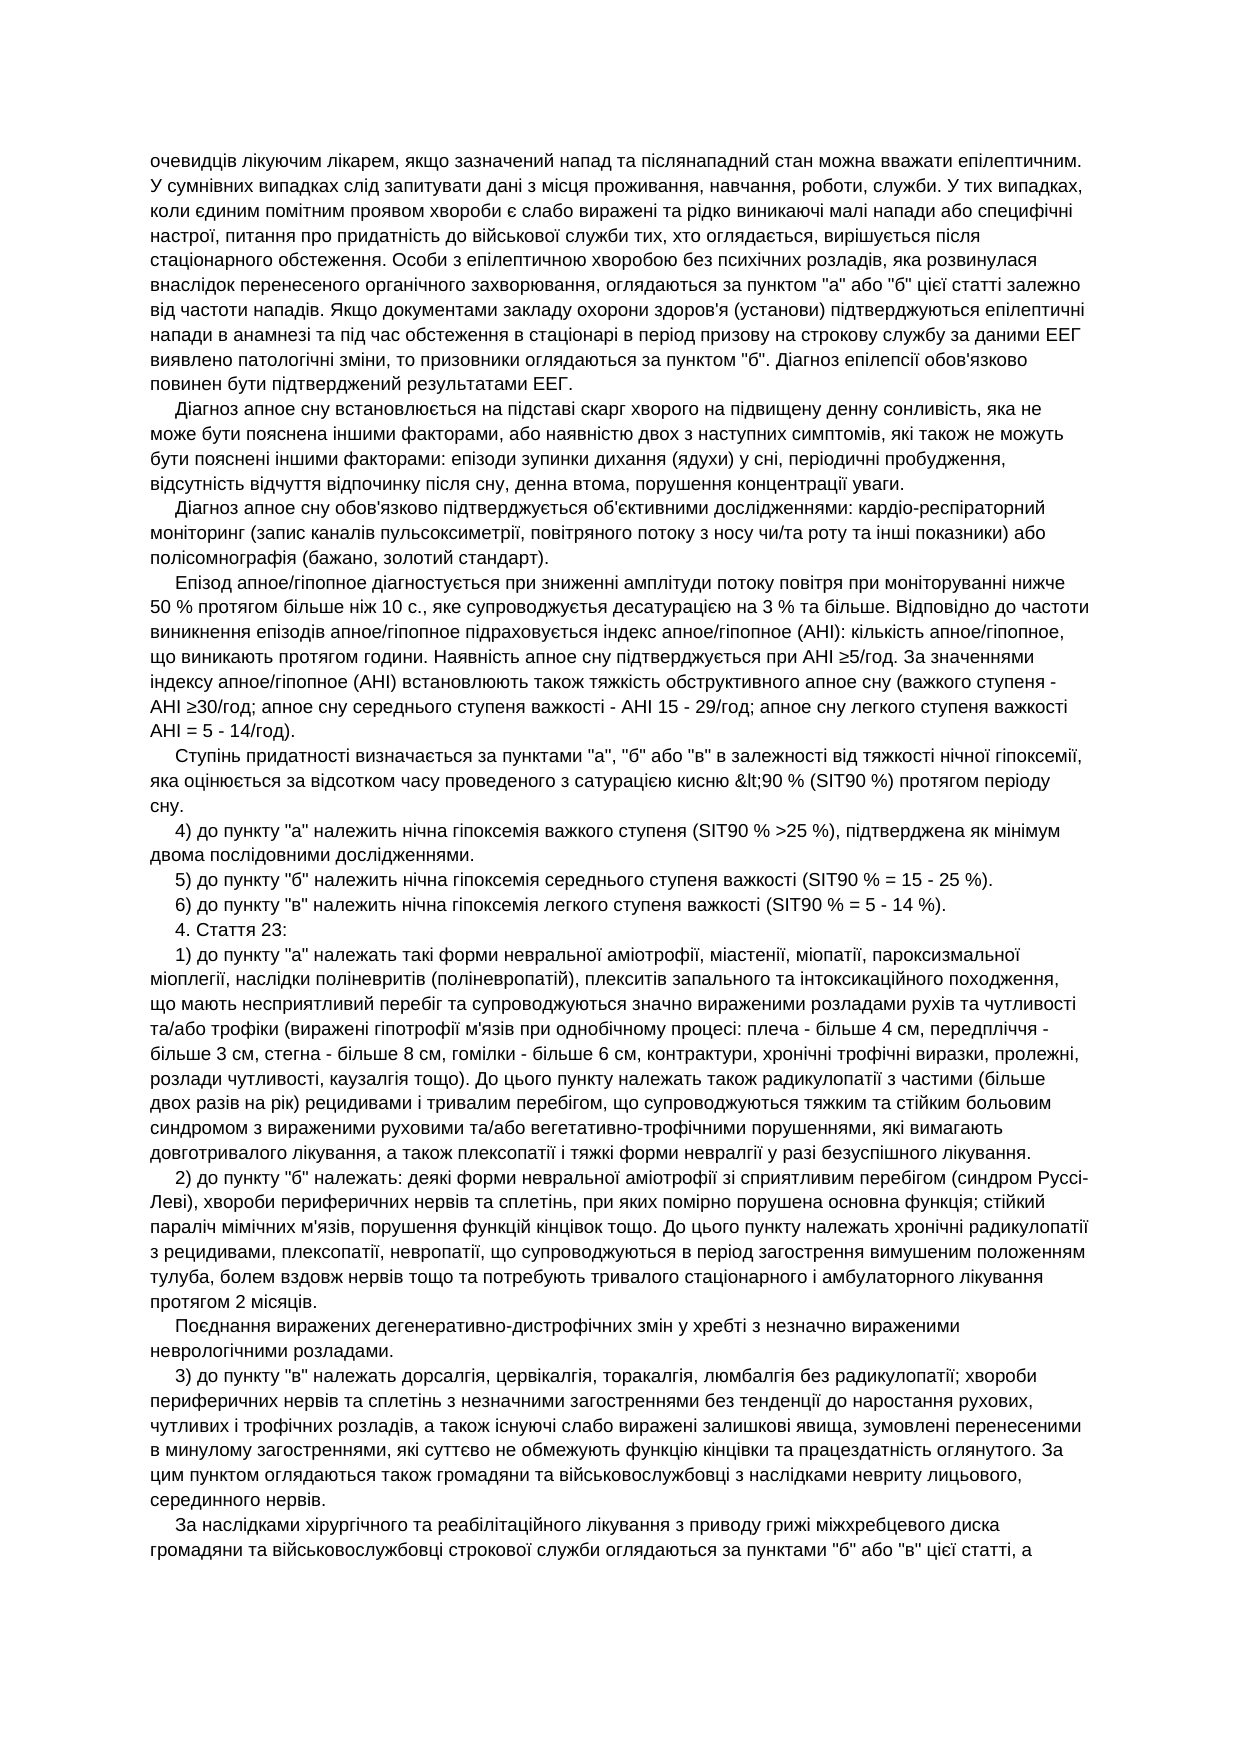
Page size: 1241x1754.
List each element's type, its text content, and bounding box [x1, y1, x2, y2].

text 6) до пункту "в" належить нічна гіпоксемія легкого ступеня важкості (SIT90 % = 5 - 14 %). [150, 894, 1090, 915]
text 4. Стаття 23: [150, 918, 1090, 940]
text 2) до пункту "б" належать: деякі форми невральної аміотрофії зі сприятливим перебігом (синдром Руссі-Леві), хвороби периферичних нервів та сплетінь, при яких помірно порушена основна функція; стійкий параліч мімічних м'язів, порушення функцій кінцівок тощо. До цього пункту належать хронічні радикулопатії з рецидивами, плексопатії, невропатії, що супроводжуються в період загострення вимушеним положенням тулуба, болем вздовж нервів тощо та потребують тривалого стаціонарного і амбулаторного лікування протягом 2 місяців. [150, 1166, 1090, 1312]
text Діагноз апное сну встановлюється на підставі скарг хворого на підвищену денну сонливість, яка не може бути пояснена іншими факторами, або наявністю двох з наступних симптомів, які також не можуть бути пояснені іншими факторами: епізоди зупинки дихання (ядухи) у сні, періодичні пробудження, відсутність відчуття відпочинку після сну, денна втома, порушення концентрації уваги. [150, 398, 1090, 494]
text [150, 150, 1090, 395]
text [150, 1513, 1090, 1560]
text 5) до пункту "б" належить нічна гіпоксемія середнього ступеня важкості (SIT90 % = 15 - 25 %). [150, 869, 1090, 891]
text 1) до пункту "а" належать такі форми невральної аміотрофії, міастенії, міопатії, пароксизмальної міоплегії, наслідки поліневритів (поліневропатій), плекситів запального та інтоксикаційного походження, що мають несприятливий перебіг та супроводжуються значно вираженими розладами рухів та чутливості та/або трофіки (виражені гіпотрофії м'язів при однобічному процесі: плеча - більше 4 см, передпліччя - більше 3 см, стегна - більше 8 см, гомілки - більше 6 см, контрактури, хронічні трофічні виразки, пролежні, розлади чутливості, каузалгія тощо). До цього пункту належать також радикулопатії з частими (більше двох разів на рік) рецидивами і тривалим перебігом, що супроводжуються тяжким та стійким больовим синдромом з вираженими руховими та/або вегетативно-трофічними порушеннями, які вимагають довготривалого лікування, а також плексопатії і тяжкі форми невралгії у разі безуспішного лікування. [150, 943, 1090, 1163]
text Поєднання виражених дегенеративно-дистрофічних змін у хребті з незначно вираженими неврологічними розладами. [150, 1315, 1090, 1362]
text Діагноз апное сну обов'язково підтверджується об'єктивними дослідженнями: кардіо-респіраторний моніторинг (запис каналів пульсоксиметрії, повітряного потоку з носу чи/та роту та інші показники) або полісомнографія (бажано, золотий стандарт). [150, 497, 1090, 568]
text 3) до пункту "в" належать дорсалгія, цервікалгія, торакалгія, люмбалгія без радикулопатії; хвороби периферичних нервів та сплетінь з незначними загостреннями без тенденції до наростання рухових, чутливих і трофічних розладів, а також існуючі слабо виражені залишкові явища, зумовлені перенесеними в минулому загостреннями, які суттєво не обмежують функцію кінцівки та працездатність оглянутого. За цим пунктом оглядаються також громадяни та військовослужбовці з наслідками невриту лицьового, серединного нервів. [150, 1365, 1090, 1510]
text Епізод апное/гіпопное діагностується при зниженні амплітуди потоку повітря при моніторуванні нижче 50 % протягом більше ніж 10 с., яке супроводжуєтья десатурацією на 3 % та більше. Відповідно до частоти виникнення епізодів апное/гіпопное підраховується індекс апное/гіпопное (АНІ): кількість апное/гіпопное, що виникають протягом години. Наявність апное сну підтверджується при АНІ ≥5/год. За значеннями індексу апное/гіпопное (АНІ) встановлюють також тяжкість обструктивного апное сну (важкого ступеня - АНІ ≥30/год; апное сну середнього ступеня важкості - АНІ 15 - 29/год; апное сну легкого ступеня важкості АНІ = 5 - 14/год). [150, 571, 1090, 742]
text 4) до пункту "а" належить нічна гіпоксемія важкого ступеня (SIT90 % >25 %), підтверджена як мінімум двома послідовними дослідженнями. [150, 819, 1090, 866]
text Ступінь придатності визначається за пунктами "а", "б" або "в" в залежності від тяжкості нічної гіпоксемії, яка оцінюється за відсотком часу проведеного з сатурацією кисню &lt;90 % (SIT90 %) протягом періоду сну. [150, 745, 1090, 816]
